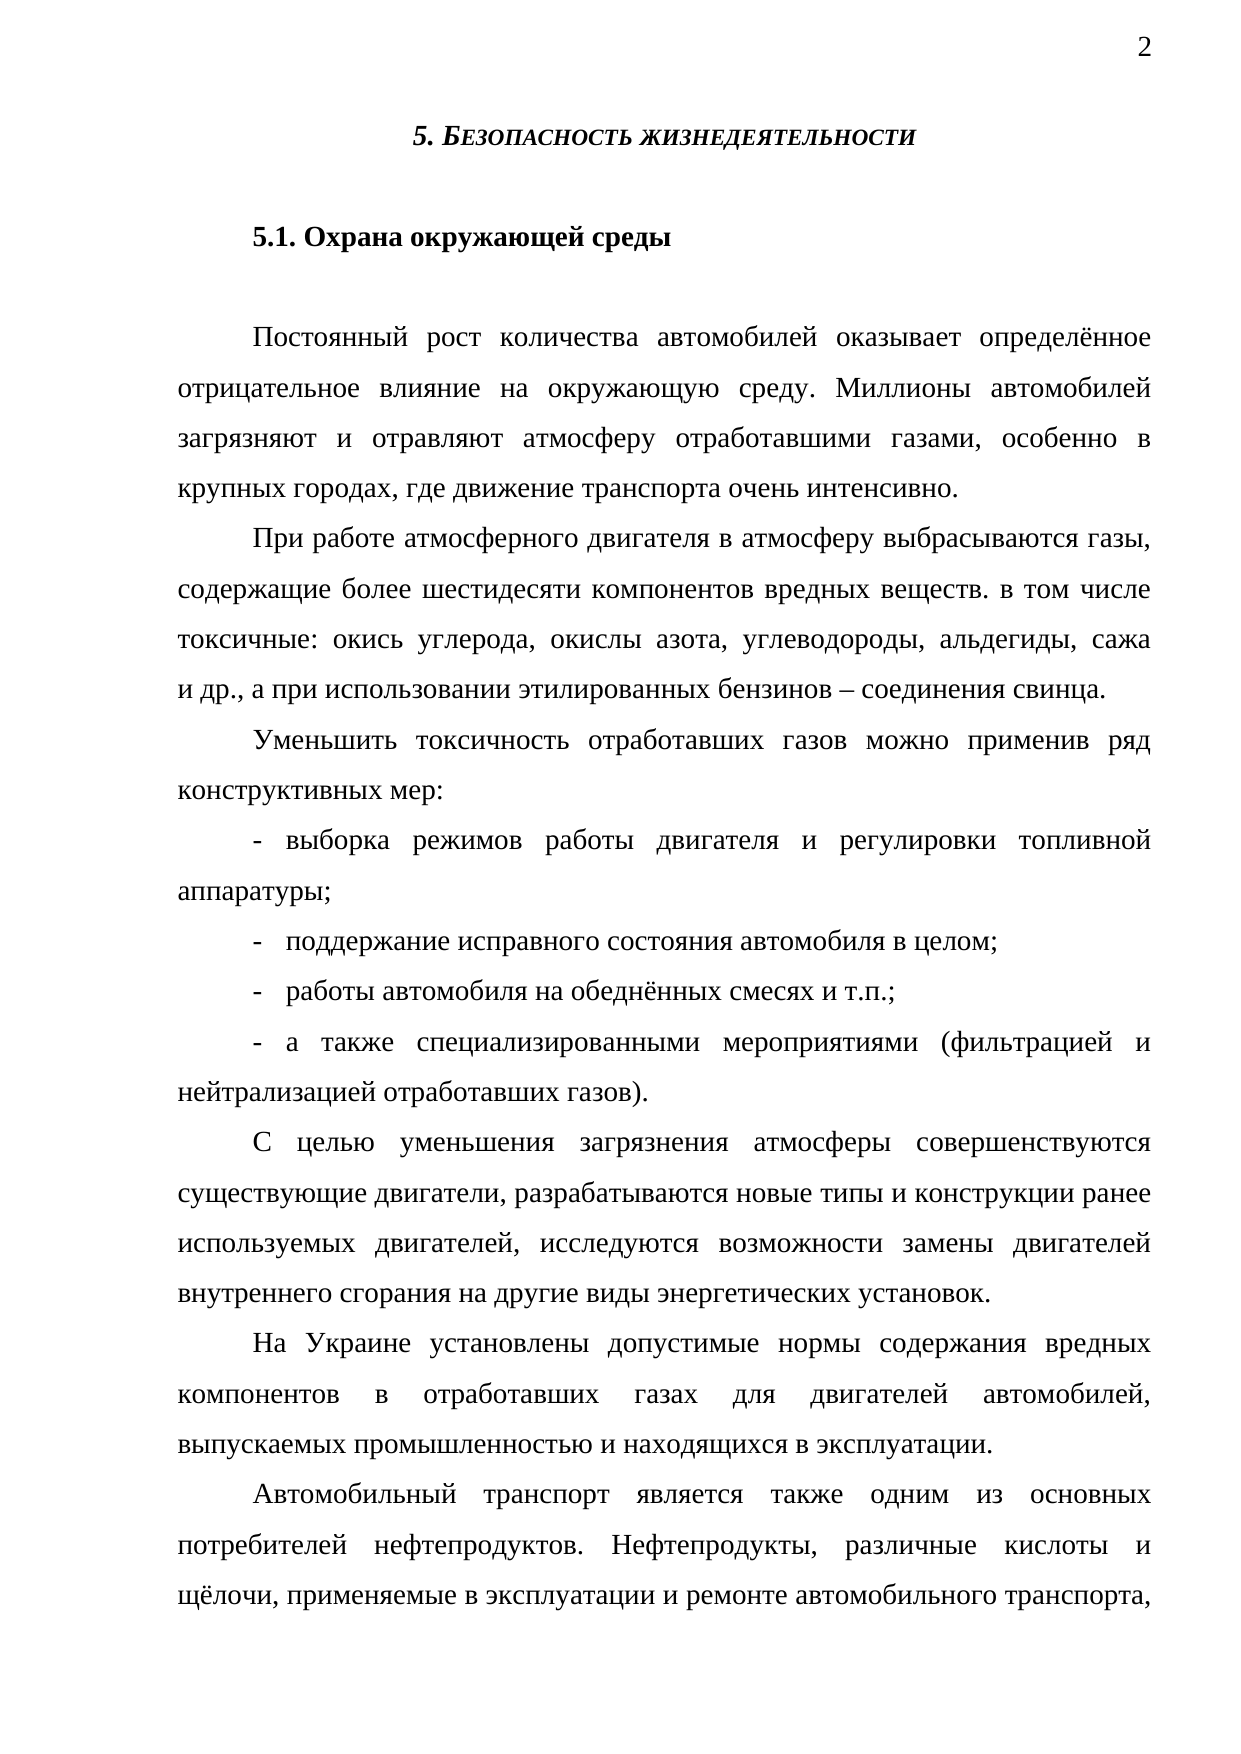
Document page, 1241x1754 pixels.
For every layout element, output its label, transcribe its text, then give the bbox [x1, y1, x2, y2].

list работы автомобиля на обеднённых смесях и т.п.; [177, 973, 1152, 1007]
list а также специализированными мероприятиями (фильтрацией и нейтрализацией отработавших газов). [177, 1024, 1152, 1108]
list выборка режимов работы двигателя и регулировки топливной аппаратуры; [177, 822, 1152, 906]
text Постоянный рост количества автомобилей оказывает определённое отрицательное влияние на окружающую среду. Миллионы автомобилей загрязняют и отравляют атмосферу отработавшими газами, особенно в крупных городах, где движение транспорта очень интенсивно. [177, 319, 1152, 504]
subtitle 5. Безопасность жизнедеятельности [177, 118, 1152, 152]
subtitle 5.1. Охрана окружающей среды [177, 219, 1152, 252]
text С целью уменьшения загрязнения атмосферы совершенствуются существующие двигатели, разрабатываются новые типы и конструкции ранее используемых двигателей, исследуются возможности замены двигателей внутреннего сгорания на другие виды энергетических установок. [177, 1124, 1152, 1309]
text Уменьшить токсичность отработавших газов можно применив ряд конструктивных мер: [177, 722, 1152, 806]
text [177, 1477, 1152, 1611]
text При работе атмосферного двигателя в атмосферу выбрасываются газы, содержащие более шестидесяти компонентов вредных веществ. в том числе токсичные: окись углерода, окислы азота, углеводороды, альдегиды, сажа и др., а при использовании этилированных бензинов – соединения свинца. [177, 521, 1152, 705]
list поддержание исправного состояния автомобиля в целом; [177, 923, 1152, 957]
text На Украине установлены допустимые нормы содержания вредных компонентов в отработавших газах для двигателей автомобилей, выпускаемых промышленностью и находящихся в эксплуатации. [177, 1326, 1152, 1460]
